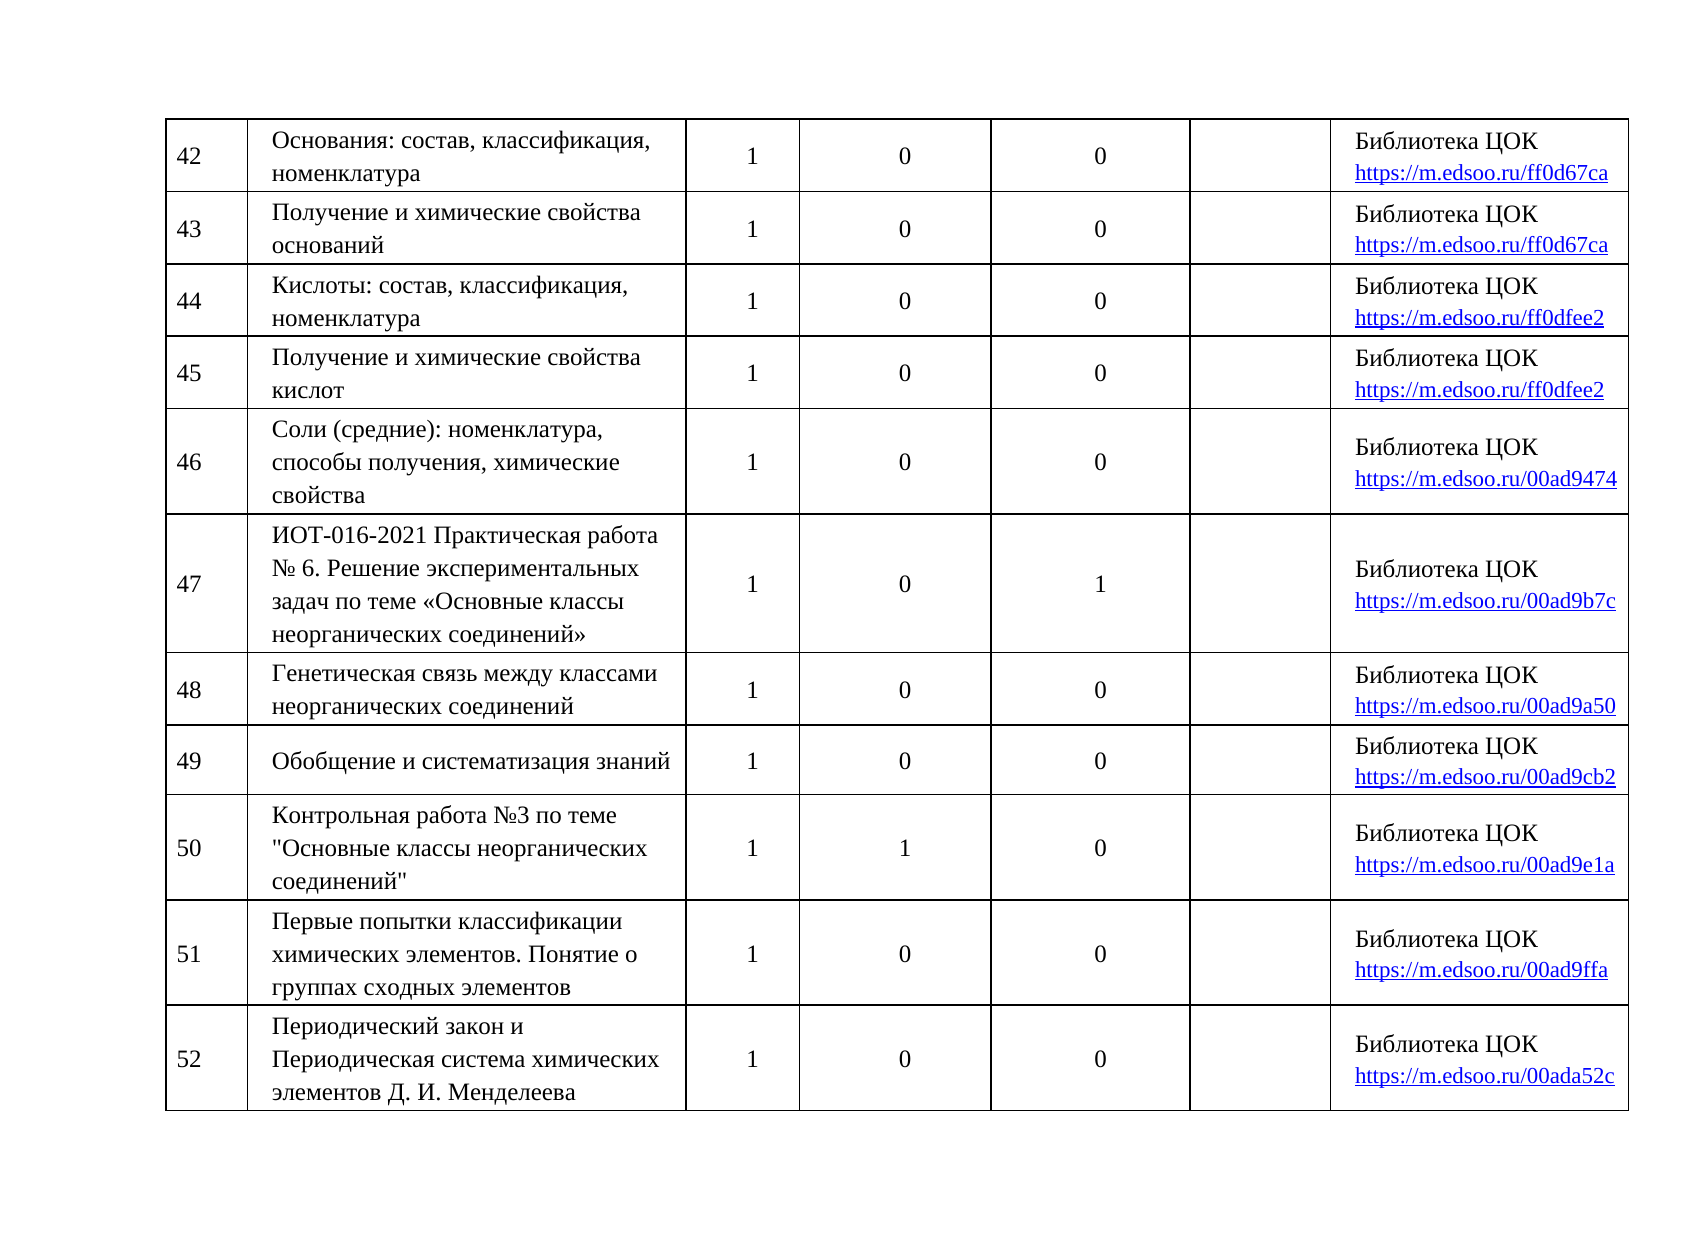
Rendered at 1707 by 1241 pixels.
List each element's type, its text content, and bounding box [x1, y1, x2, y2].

table_cell 52 [167, 1006, 247, 1110]
table_cell Библиотека ЦОК https://m.edsoo.ru/00ad9b7c [1331, 515, 1628, 652]
table_cell 0 [992, 901, 1189, 1004]
table_cell [1191, 409, 1330, 513]
table_cell Соли (средние): номенклатура, способы получения, химические свойства [248, 409, 685, 513]
table_cell 0 [992, 265, 1189, 335]
table_cell Библиотека ЦОК https://m.edsoo.ru/ff0d67ca [1331, 120, 1628, 191]
table_cell 1 [800, 795, 990, 899]
table_cell Библиотека ЦОК https://m.edsoo.ru/ff0dfee2 [1331, 265, 1628, 335]
table_cell 0 [800, 515, 990, 652]
table_cell 0 [992, 192, 1189, 263]
table_cell Библиотека ЦОК https://m.edsoo.ru/00ad9e1a [1331, 795, 1628, 899]
table_cell 1 [687, 1006, 799, 1110]
table_cell Библиотека ЦОК https://m.edsoo.ru/00ad9ffa [1331, 901, 1628, 1004]
table_cell 45 [167, 337, 247, 408]
table_cell 44 [167, 265, 247, 335]
table_cell 0 [800, 726, 990, 793]
table_cell [1191, 1006, 1330, 1110]
table_cell Получение и химические свойства оснований [248, 192, 685, 263]
table_cell Кислоты: состав, классификация, номенклатура [248, 265, 685, 335]
table_cell [1191, 653, 1330, 724]
table_cell 0 [800, 337, 990, 408]
table_cell Библиотека ЦОК https://m.edsoo.ru/00ad9474 [1331, 409, 1628, 513]
table_cell Первые попытки классификации химических элементов. Понятие о группах сходных элементов [248, 901, 685, 1004]
table_cell [1191, 265, 1330, 335]
table_cell 1 [687, 192, 799, 263]
table_cell [1191, 901, 1330, 1004]
table_cell Библиотека ЦОК https://m.edsoo.ru/00ad9a50 [1331, 653, 1628, 724]
table_cell 0 [992, 409, 1189, 513]
table_cell 0 [992, 795, 1189, 899]
table_cell 0 [800, 901, 990, 1004]
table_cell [1331, 1006, 1628, 1110]
table_cell 1 [687, 409, 799, 513]
table_cell 1 [687, 265, 799, 335]
table_cell 1 [687, 901, 799, 1004]
table_cell 46 [167, 409, 247, 513]
table_cell 1 [992, 515, 1189, 652]
table_cell 0 [800, 192, 990, 263]
table_cell 1 [687, 653, 799, 724]
table_cell 1 [687, 795, 799, 899]
table_cell Обобщение и систематизация знаний [248, 726, 685, 793]
table_cell Библиотека ЦОК https://m.edsoo.ru/ff0d67ca [1331, 192, 1628, 263]
table_cell 0 [992, 726, 1189, 793]
table_cell Получение и химические свойства кислот [248, 337, 685, 408]
table_cell ИОТ-016-2021 Практическая работа № 6. Решение экспериментальных задач по теме «Основные классы неорганических соединений» [248, 515, 685, 652]
table_cell 0 [800, 265, 990, 335]
table_cell Генетическая связь между классами неорганических соединений [248, 653, 685, 724]
table_cell [1191, 337, 1330, 408]
table_cell 42 [167, 120, 247, 191]
table_cell 0 [992, 337, 1189, 408]
table_cell 50 [167, 795, 247, 899]
table_cell 0 [992, 120, 1189, 191]
table_cell 48 [167, 653, 247, 724]
table_cell Библиотека ЦОК https://m.edsoo.ru/ff0dfee2 [1331, 337, 1628, 408]
table_cell 0 [800, 1006, 990, 1110]
table_cell 0 [800, 653, 990, 724]
table_cell 1 [687, 515, 799, 652]
table_cell 0 [800, 120, 990, 191]
table_cell 47 [167, 515, 247, 652]
table_cell [1191, 726, 1330, 793]
table_cell 1 [687, 726, 799, 793]
table_cell 1 [687, 337, 799, 408]
table_cell [1191, 515, 1330, 652]
table_cell 0 [800, 409, 990, 513]
table_cell 0 [992, 653, 1189, 724]
table_cell 51 [167, 901, 247, 1004]
table_cell Периодический закон и Периодическая система химических элементов Д. И. Менделеева [248, 1006, 685, 1110]
table_cell [1191, 795, 1330, 899]
table_cell 0 [992, 1006, 1189, 1110]
table_cell 1 [687, 120, 799, 191]
table_cell Основания: состав, классификация, номенклатура [248, 120, 685, 191]
table_cell 49 [167, 726, 247, 793]
table_cell 43 [167, 192, 247, 263]
table_cell Библиотека ЦОК https://m.edsoo.ru/00ad9cb2 [1331, 726, 1628, 793]
table_cell [1191, 192, 1330, 263]
table_cell [1191, 120, 1330, 191]
table_cell Контрольная работа №3 по теме "Основные классы неорганических соединений" [248, 795, 685, 899]
